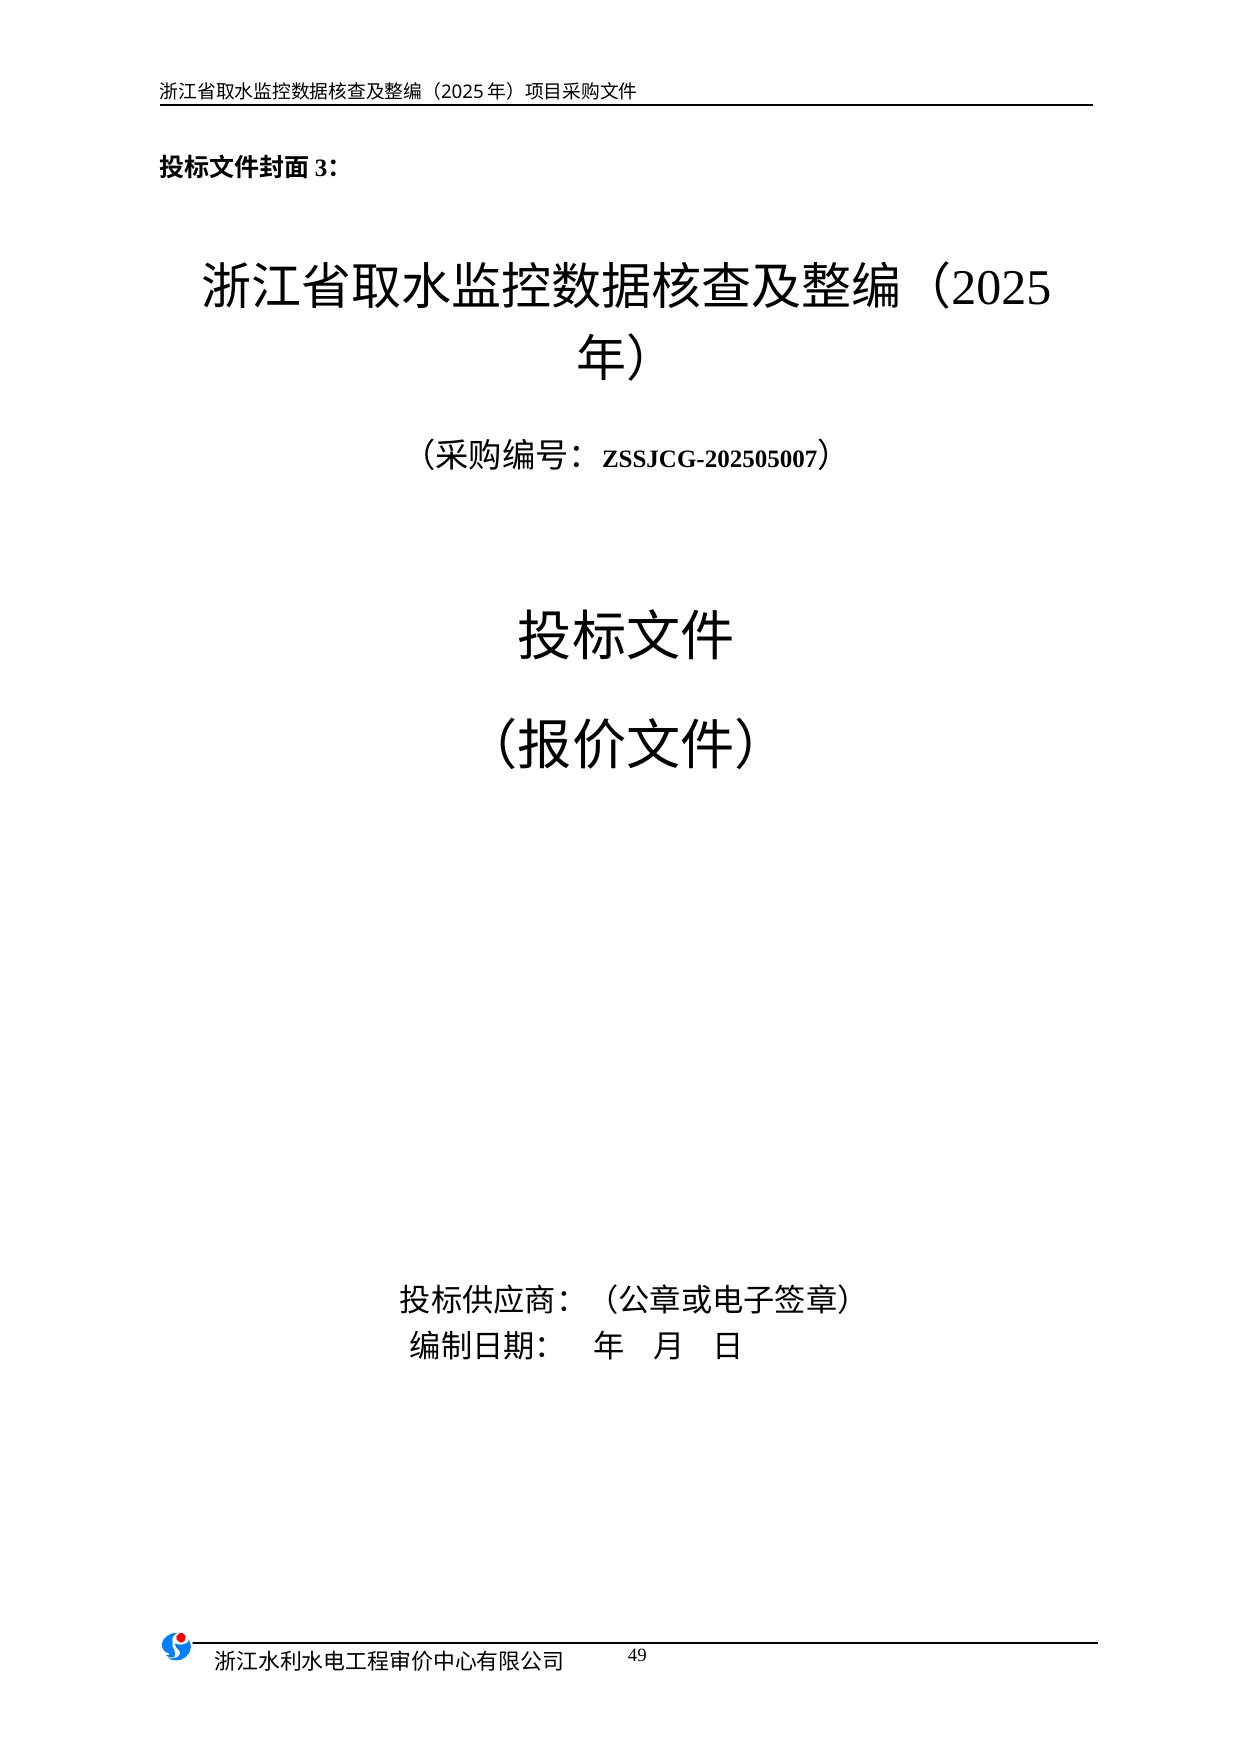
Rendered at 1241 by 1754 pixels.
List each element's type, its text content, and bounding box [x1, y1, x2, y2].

text 投标供应商：（公章或电子签章） [159, 1276, 1093, 1321]
text （报价文件） [159, 715, 1093, 777]
text 投标文件封面3： [159, 148, 1093, 184]
picture [159, 1631, 193, 1661]
text 编制日期： 年 月 日 [159, 1321, 1093, 1366]
text 浙江省取水监控数据核查及整编（2025年） [159, 246, 1093, 391]
text 投标文件 [159, 592, 1093, 671]
text （采购编号：ZSSJCG-202505007） [159, 429, 1093, 477]
